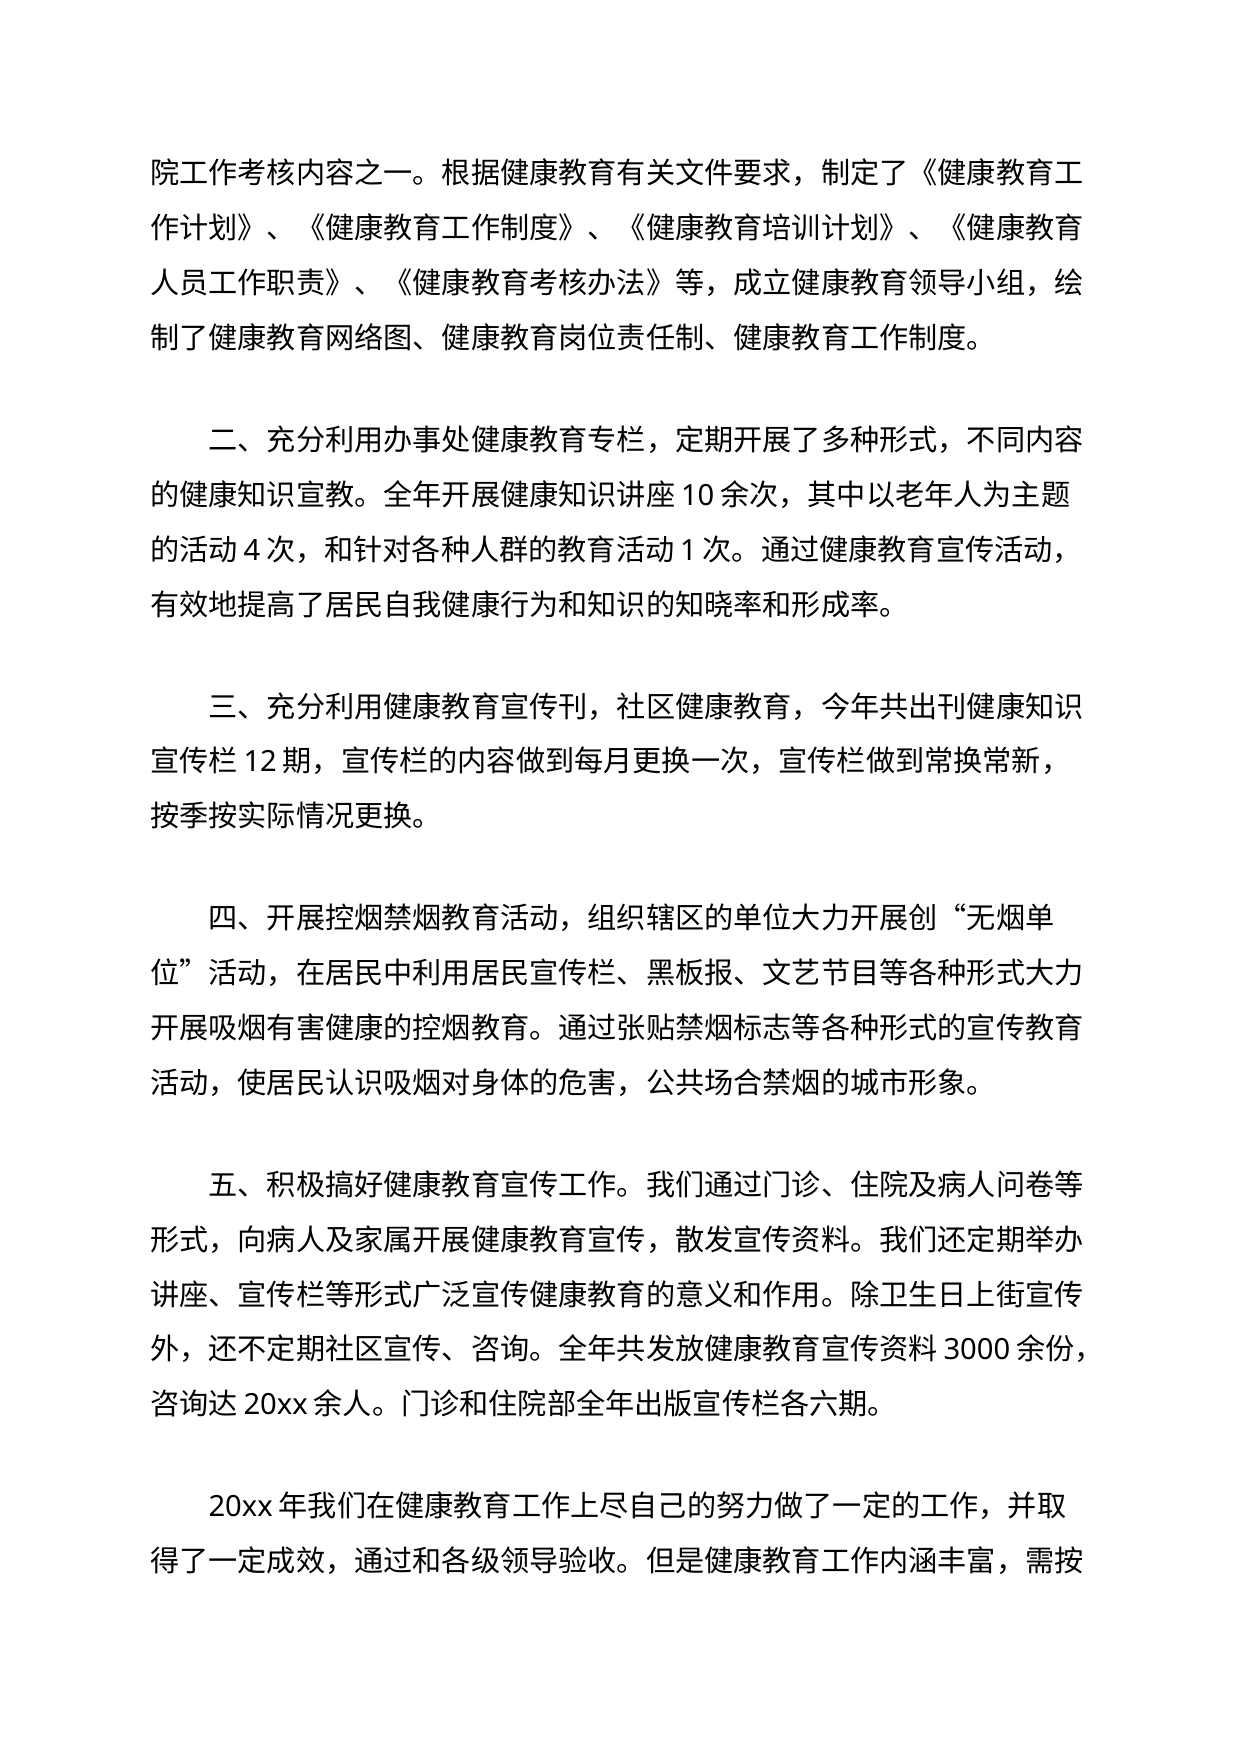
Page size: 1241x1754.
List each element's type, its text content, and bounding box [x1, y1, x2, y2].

text 五、积极搞好健康教育宣传工作。我们通过门诊、住院及病人问卷等形式，向病人及家属开展健康教育宣传，散发宣传资料。我们还定期举办讲座、宣传栏等形式广泛宣传健康教育的意义和作用。除卫生日上街宣传外，还不定期社区宣传、咨询。全年共发放健康教育宣传资料3000余份，咨询达20xx余人。门诊和住院部全年出版宣传栏各六期。 [150, 1161, 1090, 1423]
text 二、充分利用办事处健康教育专栏，定期开展了多种形式，不同内容的健康知识宣教。全年开展健康知识讲座10余次，其中以老年人为主题的活动4次，和针对各种人群的教育活动1次。通过健康教育宣传活动，有效地提高了居民自我健康行为和知识的知晓率和形成率。 [150, 416, 1090, 624]
text 三、充分利用健康教育宣传刊，社区健康教育，今年共出刊健康知识宣传栏12期，宣传栏的内容做到每月更换一次，宣传栏做到常换常新，按季按实际情况更换。 [150, 683, 1090, 835]
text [150, 1483, 1090, 1580]
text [150, 150, 1090, 357]
text 四、开展控烟禁烟教育活动，组织辖区的单位大力开展创“无烟单位”活动，在居民中利用居民宣传栏、黑板报、文艺节目等各种形式大力开展吸烟有害健康的控烟教育。通过张贴禁烟标志等各种形式的宣传教育活动，使居民认识吸烟对身体的危害，公共场合禁烟的城市形象。 [150, 895, 1090, 1102]
